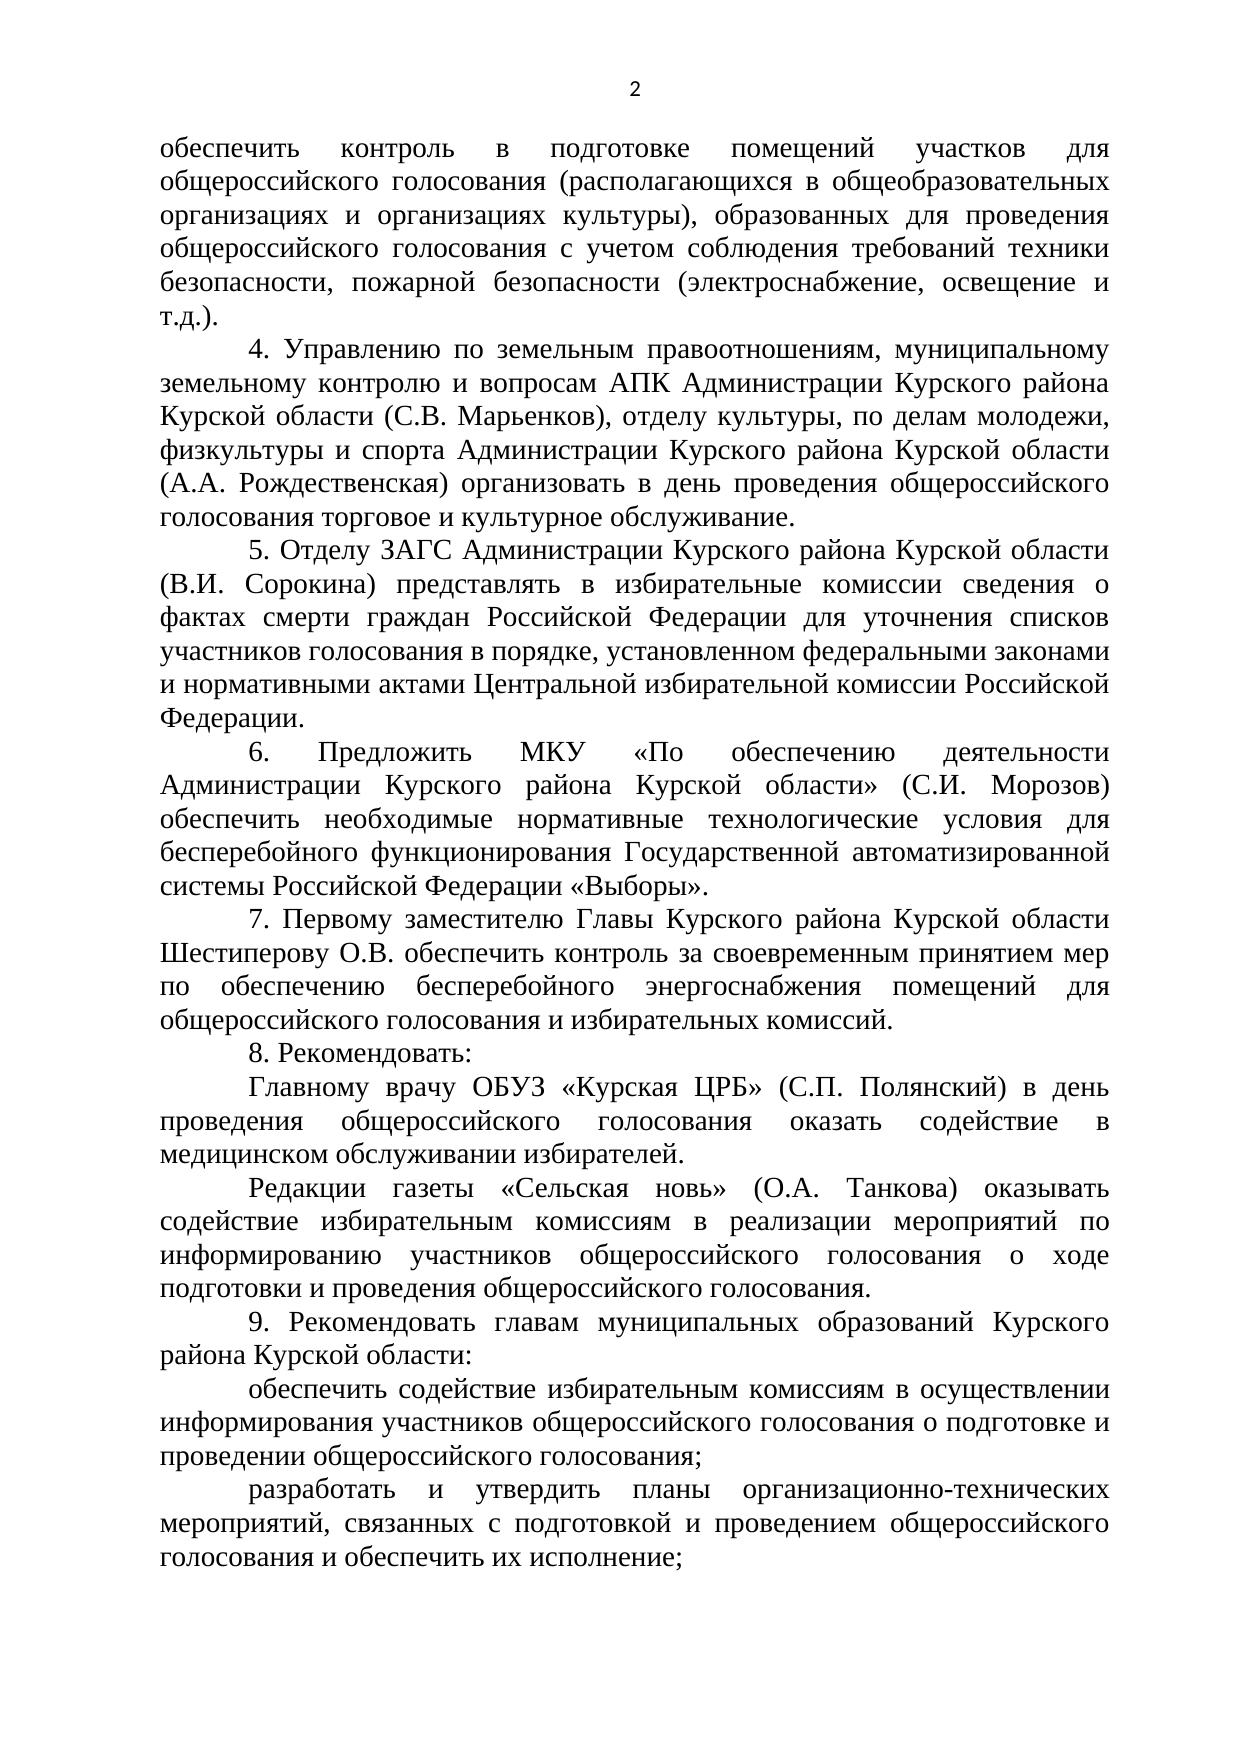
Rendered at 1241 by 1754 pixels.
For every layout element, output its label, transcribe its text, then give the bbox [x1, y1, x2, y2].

text 8. Рекомендовать: [159, 1036, 1110, 1069]
text разработать и утвердить планы организационно-технических мероприятий, связанных с подготовкой и проведением общероссийского голосования и обеспечить их исполнение; [159, 1472, 1110, 1572]
text Главному врачу ОБУЗ «Курская ЦРБ» (С.П. Полянский) в день проведения общероссийского голосования оказать содействие в медицинском обслуживании избирателей. [159, 1069, 1110, 1170]
text обеспечить содействие избирательным комиссиям в осуществлении информирования участников общероссийского голосования о подготовке и проведении общероссийского голосования; [159, 1371, 1110, 1472]
text 7. Первому заместителю Главы Курского района Курской области Шестиперову О.В. обеспечить контроль за своевременным принятием мер по обеспечению бесперебойного энергоснабжения помещений для общероссийского голосования и избирательных комиссий. [159, 901, 1110, 1036]
text 5. Отделу ЗАГС Администрации Курского района Курской области (В.И. Сорокина) представлять в избирательные комиссии сведения о фактах смерти граждан Российской Федерации для уточнения списков участников голосования в порядке, установленном федеральными законами и нормативными актами Центральной избирательной комиссии Российской Федерации. [159, 532, 1110, 734]
text 9. Рекомендовать главам муниципальных образований Курского района Курской области: [159, 1304, 1110, 1371]
text 4. Управлению по земельным правоотношениям, муниципальному земельному контролю и вопросам АПК Администрации Курского района Курской области (С.В. Марьенков), отделу культуры, по делам молодежи, физкультуры и спорта Администрации Курского района Курской области (А.А. Рождественская) организовать в день проведения общероссийского голосования торговое и культурное обслуживание. [159, 331, 1110, 532]
text Редакции газеты «Сельская новь» (О.А. Танкова) оказывать содействие избирательным комиссиям в реализации мероприятий по информированию участников общероссийского голосования о ходе подготовки и проведения общероссийского голосования. [159, 1170, 1110, 1304]
text 6. Предложить МКУ «По обеспечению деятельности Администрации Курского района Курской области» (С.И. Морозов) обеспечить необходимые нормативные технологические условия для бесперебойного функционирования Государственной автоматизированной системы Российской Федерации «Выборы». [159, 734, 1110, 901]
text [159, 130, 1110, 331]
